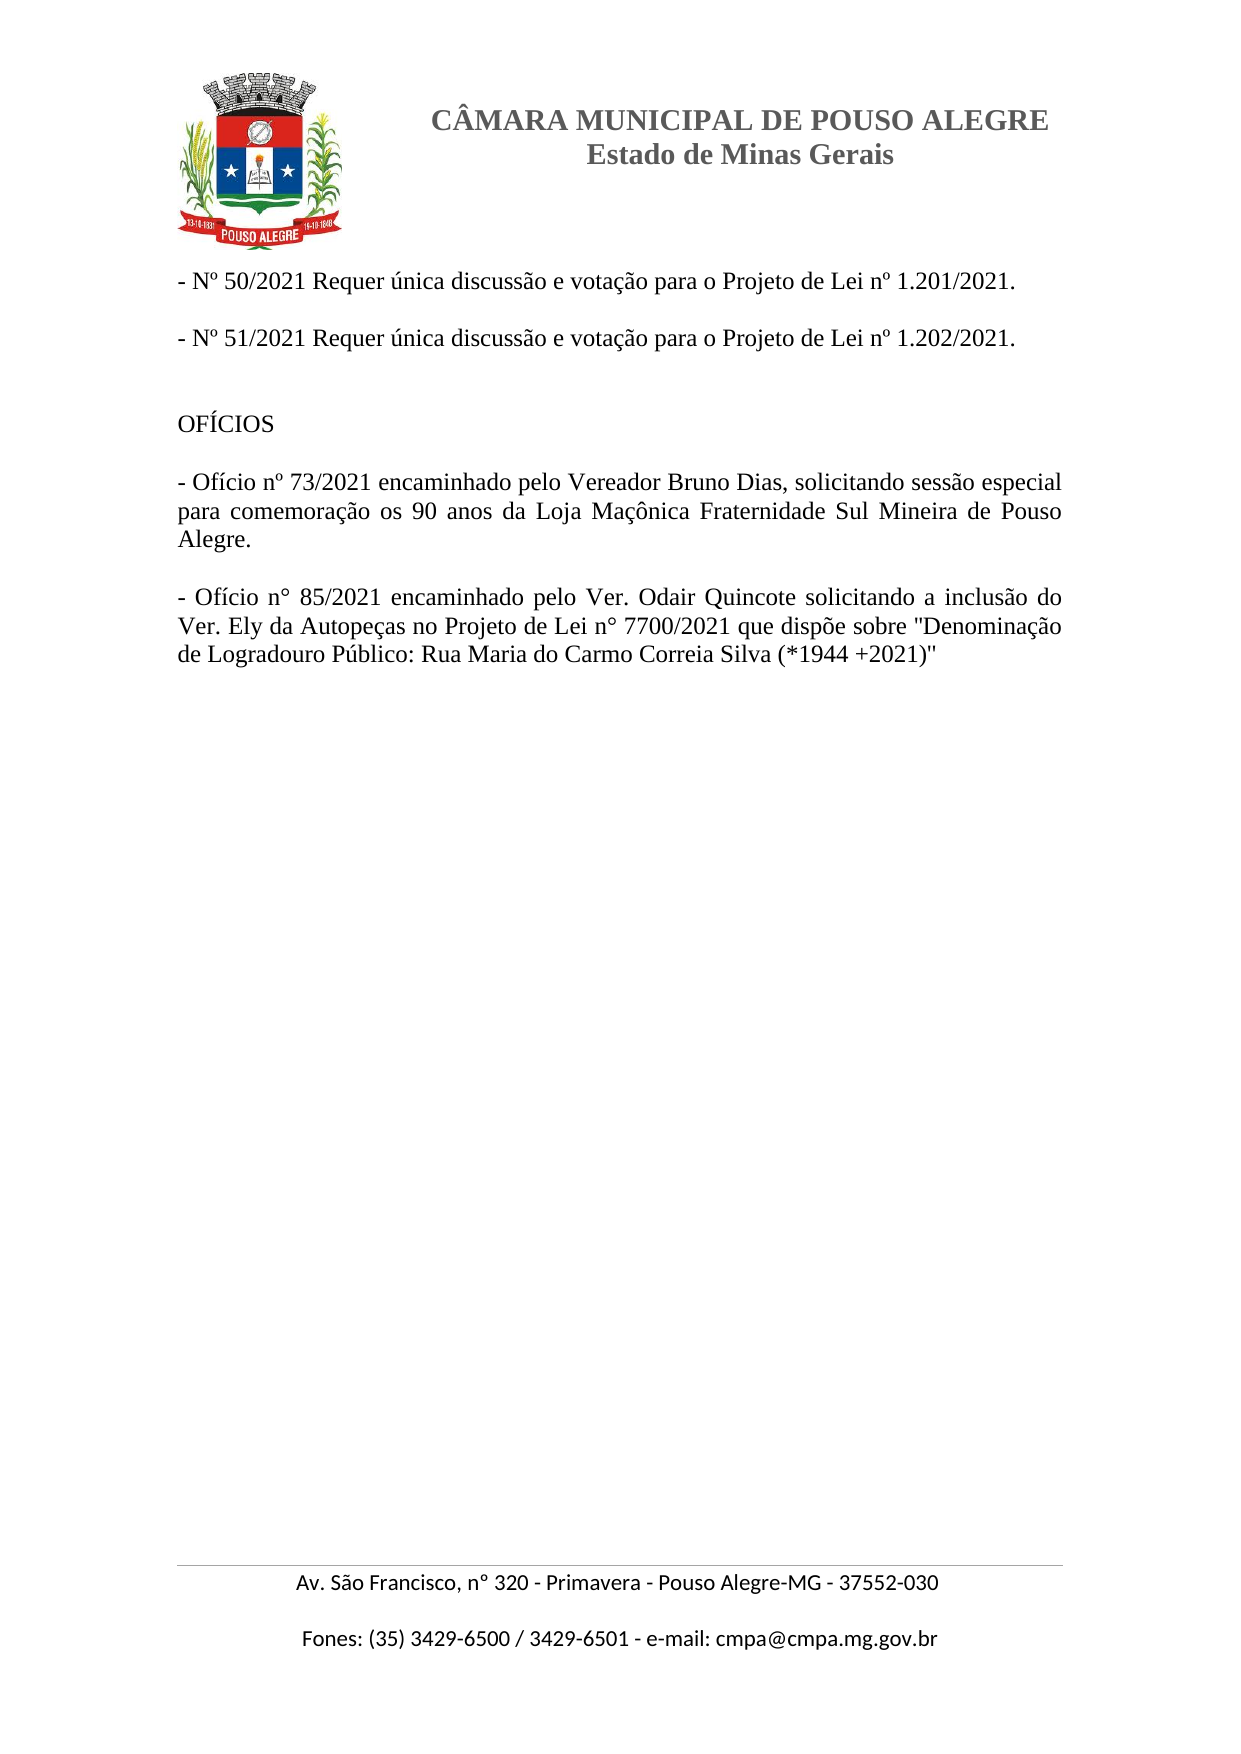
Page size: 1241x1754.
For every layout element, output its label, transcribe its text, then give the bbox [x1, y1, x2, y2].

text - Ofício n° 85/2021 encaminhado pelo Ver. Odair Quincote solicitando a inclusão do Ver. Ely da Autopeças no Projeto de Lei n° 7700/2021 que dispõe sobre ''Denominação de Logradouro Público: Rua Maria do Carmo Correia Silva (*1944 +2021)'' [177, 582, 1063, 668]
text - Ofício nº 73/2021 encaminhado pelo Vereador Bruno Dias, solicitando sessão especial para comemoração os 90 anos da Loja Maçônica Fraternidade Sul Mineira de Pouso Alegre. [177, 467, 1063, 553]
picture [177, 73, 342, 250]
text - Nº 50/2021 Requer única discussão e votação para o Projeto de Lei nº 1.201/2021. [177, 266, 1063, 294]
text OFÍCIOS [177, 409, 1063, 438]
text - Nº 51/2021 Requer única discussão e votação para o Projeto de Lei nº 1.202/2021. [177, 323, 1063, 352]
